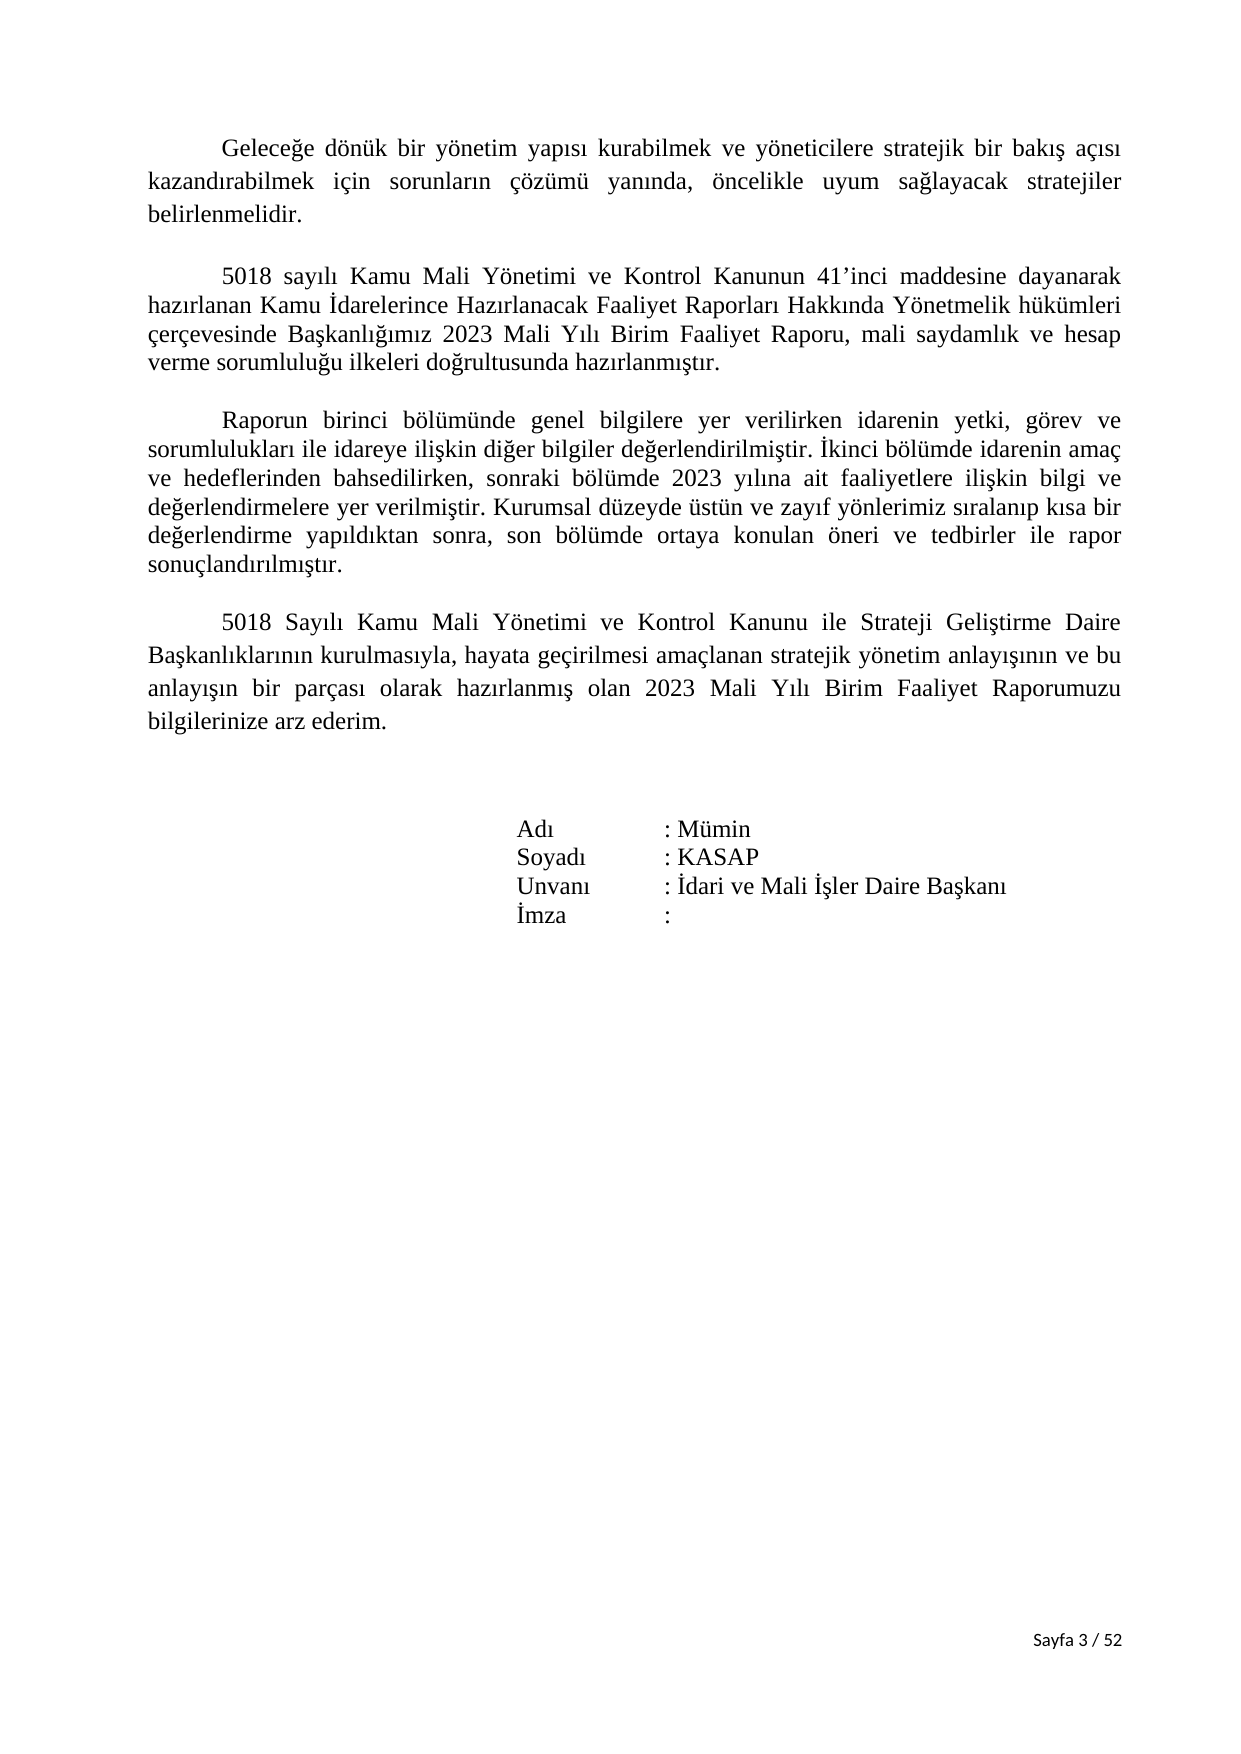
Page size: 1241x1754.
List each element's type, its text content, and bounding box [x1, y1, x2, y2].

text 5018 sayılı Kamu Mali Yönetimi ve Kontrol Kanunun 41’inci maddesine dayanarak hazırlanan Kamu İdarelerince Hazırlanacak Faaliyet Raporları Hakkında Yönetmelik hükümleri çerçevesinde Başkanlığımız 2023 Mali Yılı Birim Faaliyet Raporu, mali saydamlık ve hesap verme sorumluluğu ilkeleri doğrultusunda hazırlanmıştır. [148, 261, 1122, 376]
text Soyadı : KASAP [443, 842, 1122, 871]
text İmza : [443, 900, 1122, 929]
text Raporun birinci bölümünde genel bilgilere yer verilirken idarenin yetki, görev ve sorumlulukları ile idareye ilişkin diğer bilgiler değerlendirilmiştir. İkinci bölümde idarenin amaç ve hedeflerinden bahsedilirken, sonraki bölümde 2023 yılına ait faaliyetlere ilişkin bilgi ve değerlendirmelere yer verilmiştir. Kurumsal düzeyde üstün ve zayıf yönlerimiz sıralanıp kısa bir değerlendirme yapıldıktan sonra, son bölümde ortaya konulan öneri ve tedbirler ile rapor sonuçlandırılmıştır. [148, 405, 1122, 578]
text Unvanı : İdari ve Mali İşler Daire Başkanı [443, 871, 1122, 900]
text 5018 Sayılı Kamu Mali Yönetimi ve Kontrol Kanunu ile Strateji Geliştirme Daire Başkanlıklarının kurulmasıyla, hayata geçirilmesi amaçlanan stratejik yönetim anlayışının ve bu anlayışın bir parçası olarak hazırlanmış olan 2023 Mali Yılı Birim Faaliyet Raporumuzu bilgilerinize arz ederim. [148, 607, 1122, 735]
text Geleceğe dönük bir yönetim yapısı kurabilmek ve yöneticilere stratejik bir bakış açısı kazandırabilmek için sorunların çözümü yanında, öncelikle uyum sağlayacak stratejiler belirlenmelidir. [148, 133, 1122, 228]
text Adı : Mümin [443, 814, 1122, 842]
